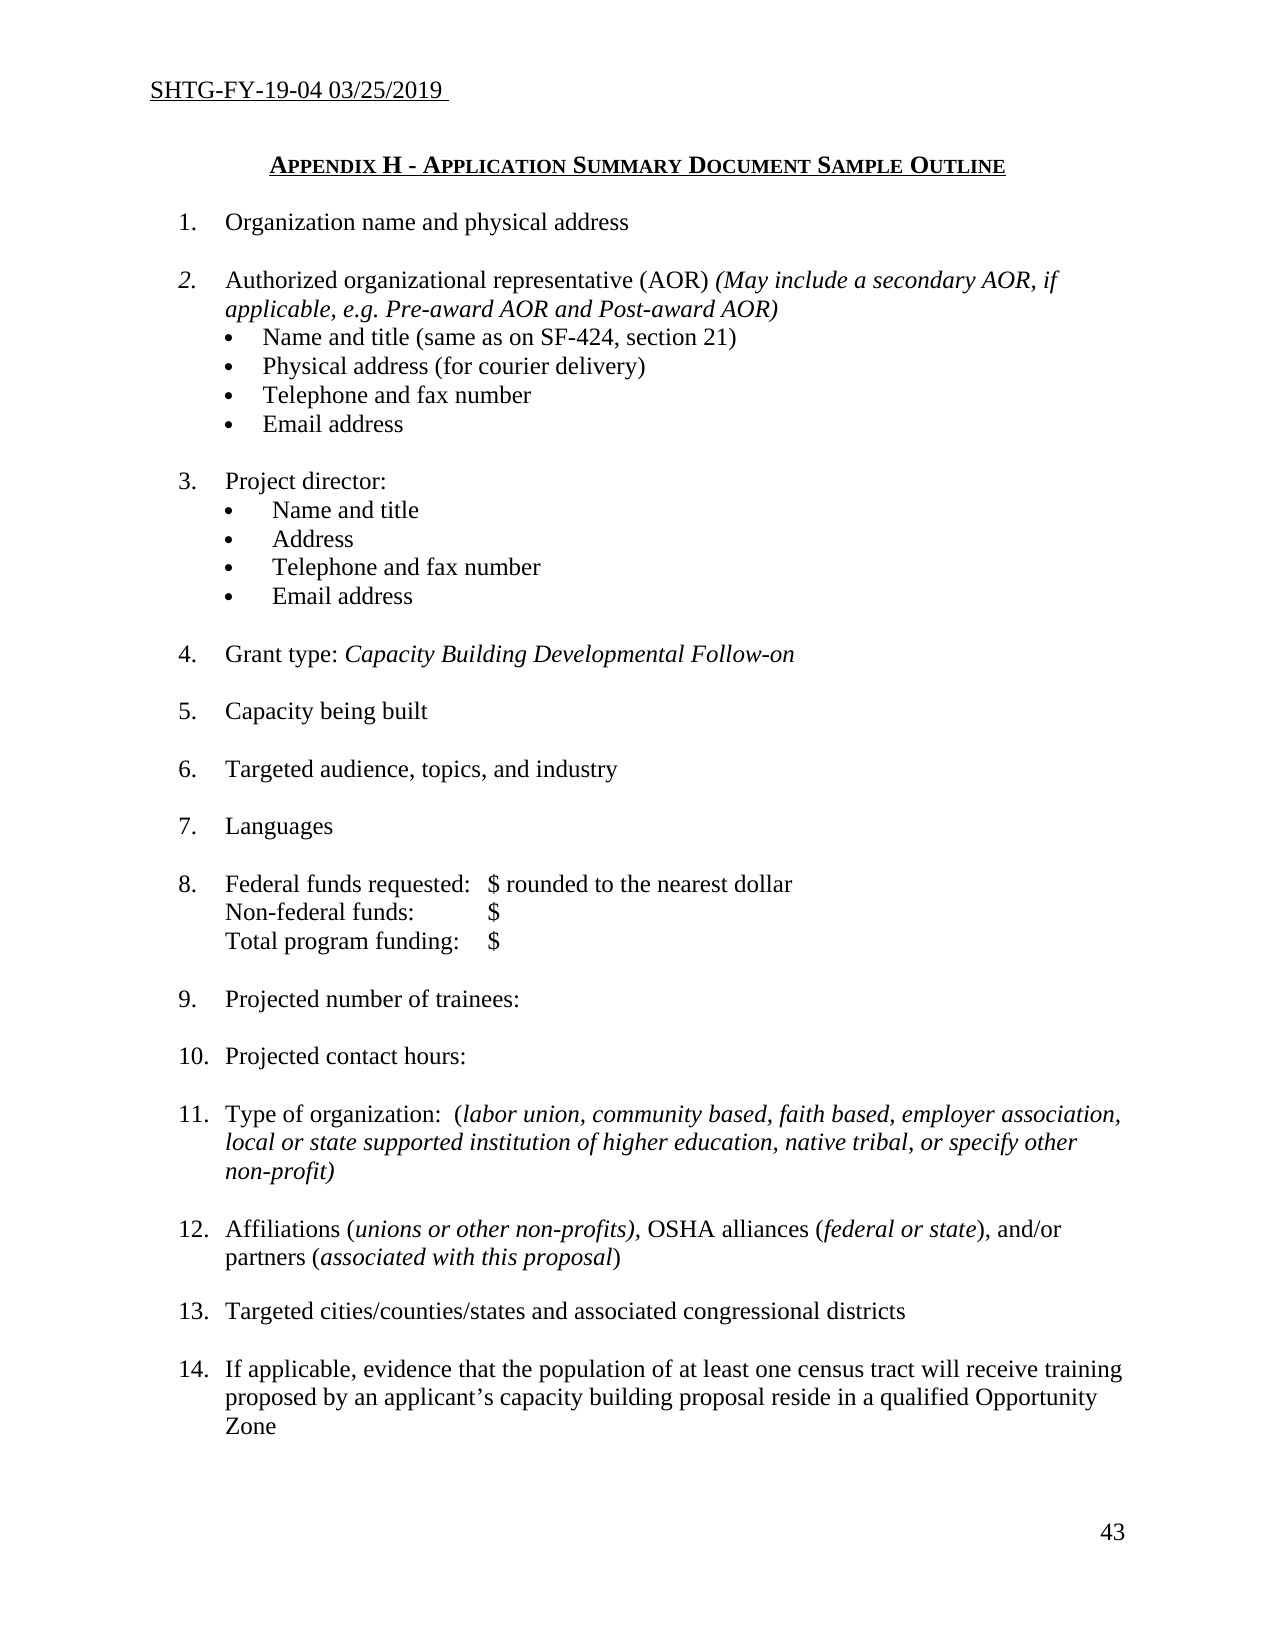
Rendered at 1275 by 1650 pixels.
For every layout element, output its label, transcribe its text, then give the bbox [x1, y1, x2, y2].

list Name and title [225, 495, 1125, 524]
list Projected contact hours: [178, 1041, 1125, 1070]
list Targeted cities/counties/states and associated congressional districts [178, 1296, 1125, 1325]
list If applicable, evidence that the population of at least one census tract will receive training proposed by an applicant’s capacity building proposal reside in a qualified Opportunity Zone [178, 1354, 1125, 1440]
list Project director: [178, 466, 1125, 495]
list Type of organization: (labor union, community based, faith based, employer association, local or state supported institution of higher education, native tribal, or specify other non-profit) [178, 1099, 1125, 1185]
subtitle Appendix H - Application Summary Document Sample Outline [150, 150, 1125, 179]
list Organization name and physical address [178, 207, 1125, 236]
list Authorized organizational representative (AOR) (May include a secondary AOR, if applicable, e.g. Pre-award AOR and Post-award AOR) [178, 265, 1125, 322]
list Projected number of trainees: [178, 984, 1125, 1012]
list Email address [225, 581, 1125, 610]
list Grant type: Capacity Building Developmental Follow-on [178, 639, 1125, 667]
list Languages [178, 811, 1125, 840]
list Capacity being built [178, 696, 1125, 725]
text Total program funding: $ [178, 926, 1125, 955]
list Federal funds requested: $ rounded to the nearest dollar [178, 869, 1125, 897]
list Telephone and fax number [225, 380, 1125, 409]
text Non-federal funds: $ [178, 897, 1125, 926]
list Address [225, 524, 1125, 552]
list Targeted audience, topics, and industry [178, 754, 1125, 782]
list Telephone and fax number [225, 552, 1125, 581]
list Affiliations (unions or other non-profits), OSHA alliances (federal or state), and/or partners (associated with this proposal) [178, 1214, 1125, 1271]
list Email address [225, 409, 1125, 437]
list Name and title (same as on SF-424, section 21) [225, 322, 1125, 351]
list Physical address (for courier delivery) [225, 351, 1125, 380]
